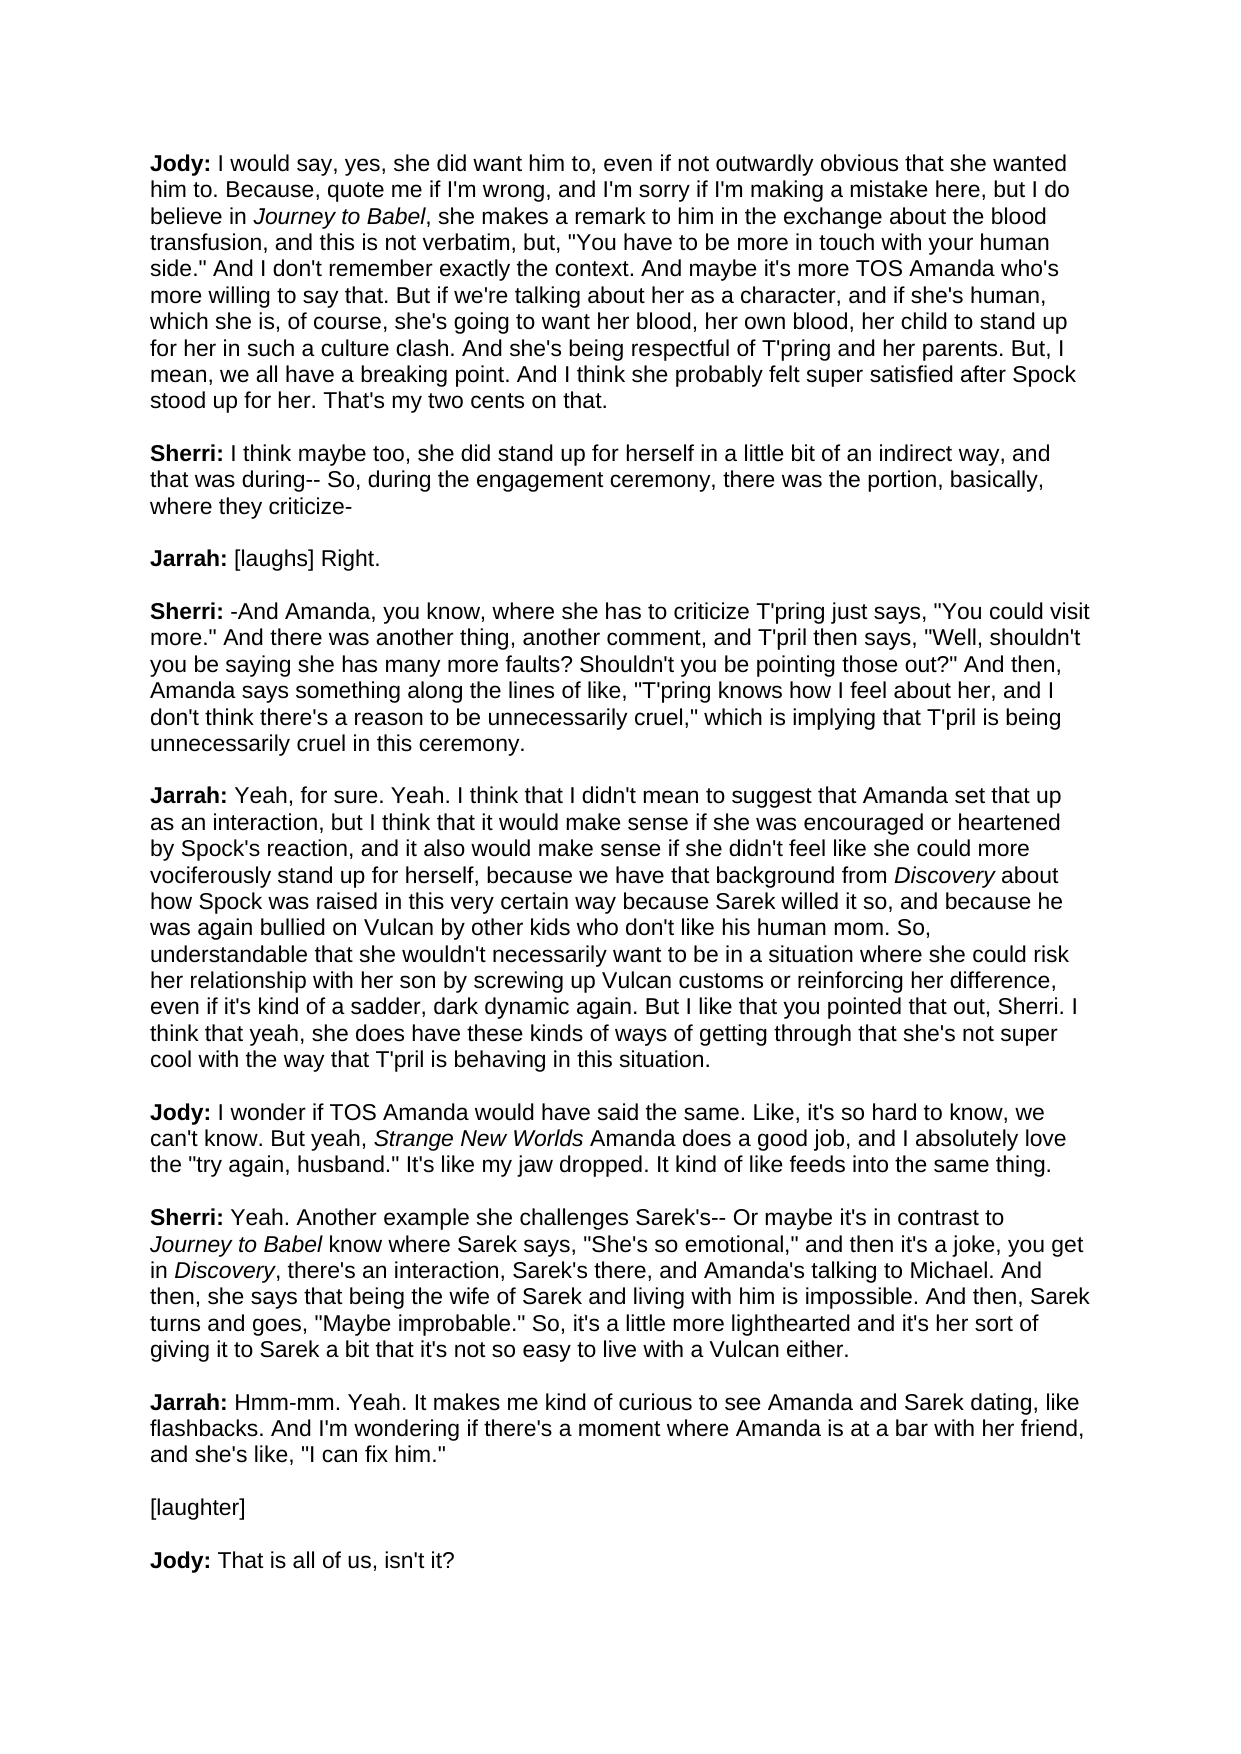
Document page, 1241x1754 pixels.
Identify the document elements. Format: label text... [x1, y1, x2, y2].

text Jarrah: [laughs] Right. [150, 545, 1090, 572]
text Jody: I wonder if TOS Amanda would have said the same. Like, it's so hard to know, we can't know. But yeah, Strange New Worlds Amanda does a good job, and I absolutely love the "try again, husband." It's like my jaw dropped. It kind of like feeds into the same thing. [150, 1099, 1090, 1178]
text Jarrah: Hmm-mm. Yeah. It makes me kind of curious to see Amanda and Sarek dating, like flashbacks. And I'm wondering if there's a moment where Amanda is at a bar with her friend, and she's like, "I can fix him." [150, 1389, 1090, 1468]
text Sherri: I think maybe too, she did stand up for herself in a little bit of an indirect way, and that was during-- So, during the engagement ceremony, there was the portion, basically, where they criticize- [150, 440, 1090, 519]
text Sherri: -And Amanda, you know, where she has to criticize T'pring just says, "You could visit more." And there was another thing, another comment, and T'pril then says, "Well, shouldn't you be saying she has many more faults? Shouldn't you be pointing those out?" And then, Amanda says something along the lines of like, "T'pring knows how I feel about her, and I don't think there's a reason to be unnecessarily cruel," which is implying that T'pril is being unnecessarily cruel in this ceremony. [150, 598, 1090, 756]
text Sherri: Yeah. Another example she challenges Sarek's-- Or maybe it's in contrast to Journey to Babel know where Sarek says, "She's so emotional," and then it's a joke, you get in Discovery, there's an interaction, Sarek's there, and Amanda's talking to Michael. And then, she says that being the wife of Sarek and living with him is impossible. And then, Sarek turns and goes, "Maybe improbable." So, it's a little more lighthearted and it's her sort of giving it to Sarek a bit that it's not so easy to live with a Vulcan either. [150, 1204, 1090, 1362]
text Jarrah: Yeah, for sure. Yeah. I think that I didn't mean to suggest that Amanda set that up as an interaction, but I think that it would make sense if she was encouraged or heartened by Spock's reaction, and it also would make sense if she didn't feel like she could more vociferously stand up for herself, because we have that background from Discovery about how Spock was raised in this very certain way because Sarek willed it so, and because he was again bullied on Vulcan by other kids who don't like his human mom. So, understandable that she wouldn't necessarily want to be in a situation where she could risk her relationship with her son by screwing up Vulcan customs or reinforcing her difference, even if it's kind of a sadder, dark dynamic again. But I like that you pointed that out, Sherri. I think that yeah, she does have these kinds of ways of getting through that she's not super cool with the way that T'pril is behaving in this situation. [150, 782, 1090, 1072]
text [laughter] [150, 1494, 1090, 1520]
text Jody: I would say, yes, she did want him to, even if not outwardly obvious that she wanted him to. Because, quote me if I'm wrong, and I'm sorry if I'm making a mistake here, but I do believe in Journey to Babel, she makes a remark to him in the exchange about the blood transfusion, and this is not verbatim, but, "You have to be more in touch with your human side." And I don't remember exactly the context. And maybe it's more TOS Amanda who's more willing to say that. But if we're talking about her as a character, and if she's human, which she is, of course, she's going to want her blood, her own blood, her child to stand up for her in such a culture clash. And she's being respectful of T'pring and her parents. But, I mean, we all have a breaking point. And I think she probably felt super satisfied after Spock stood up for her. That's my two cents on that. [150, 150, 1090, 413]
text Jody: That is all of us, isn't it? [150, 1547, 1090, 1573]
